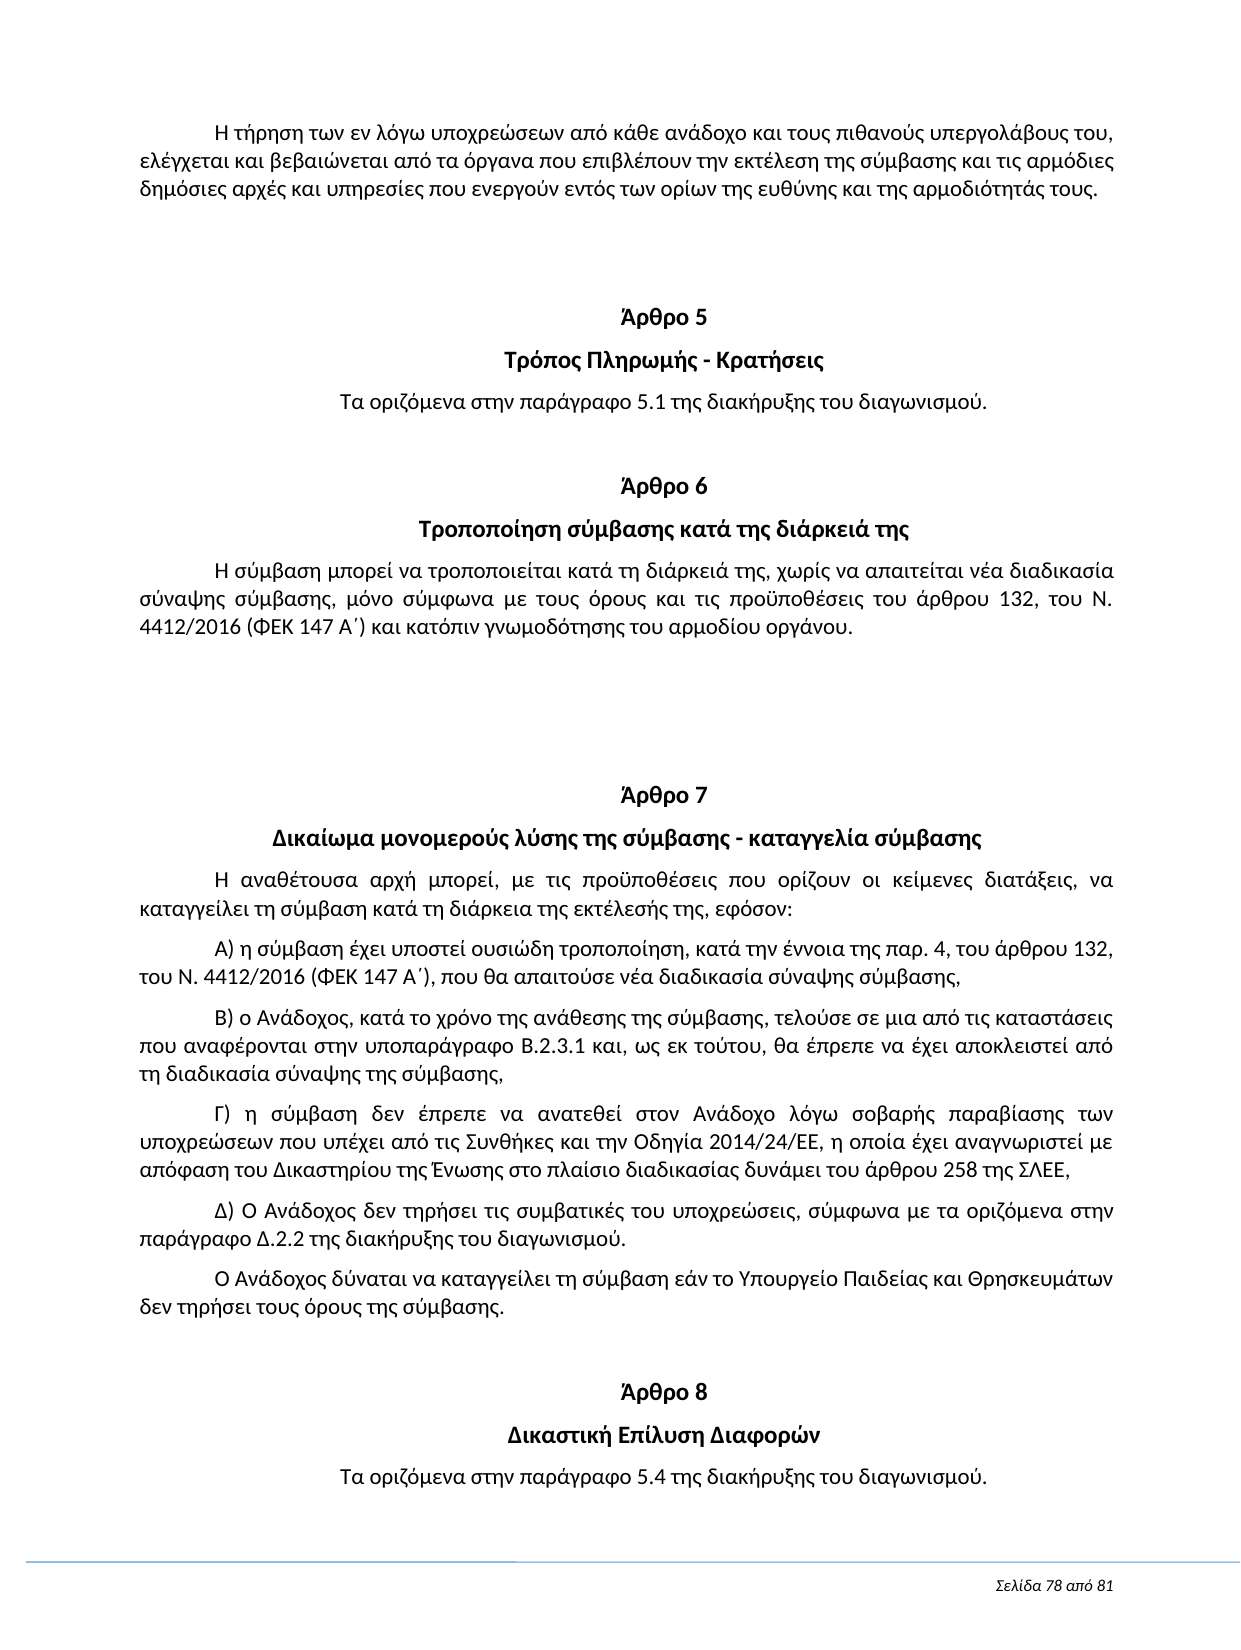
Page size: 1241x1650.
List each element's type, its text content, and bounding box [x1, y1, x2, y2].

text Τα οριζόμενα στην παράγραφο 5.1 της διακήρυξης του διαγωνισμού. [139, 387, 1115, 415]
text Η σύμβαση μπορεί να τροποποιείται κατά τη διάρκειά της, χωρίς να απαιτείται νέα διαδικασία σύναψης σύμβασης, μόνο σύμφωνα με τους όρους και τις προϋποθέσεις του άρθρου 132, του Ν. 4412/2016 (ΦΕΚ 147 Α΄) και κατόπιν γνωμοδότησης του αρμοδίου οργάνου. [139, 556, 1115, 641]
text Δικαστική Επίλυση Διαφορών [139, 1419, 1115, 1449]
text Τρόπος Πληρωμής - Κρατήσεις [139, 344, 1115, 374]
text Άρθρο 5 [139, 301, 1115, 331]
text Άρθρο 7 [139, 779, 1115, 810]
text Τα οριζόμενα στην παράγραφο 5.4 της διακήρυξης του διαγωνισμού. [139, 1462, 1115, 1490]
text Δικαίωμα μονομερούς λύσης της σύμβασης - καταγγελία σύμβασης [139, 823, 1115, 853]
text Η τήρηση των εν λόγω υποχρεώσεων από κάθε ανάδοχο και τους πιθανούς υπεργολάβους του, ελέγχεται και βεβαιώνεται από τα όργανα που επιβλέπουν την εκτέλεση της σύμβασης και τις αρμόδιες δημόσιες αρχές και υπηρεσίες που ενεργούν εντός των ορίων της ευθύνης και της αρμοδιότητάς τους. [139, 118, 1115, 202]
text Ο Ανάδοχος δύναται να καταγγείλει τη σύμβαση εάν το Υπουργείο Παιδείας και Θρησκευμάτων δεν τηρήσει τους όρους της σύμβασης. [139, 1264, 1115, 1320]
text Δ) Ο Ανάδοχος δεν τηρήσει τις συμβατικές του υποχρεώσεις, σύμφωνα με τα οριζόμενα στην παράγραφο Δ.2.2 της διακήρυξης του διαγωνισμού. [139, 1196, 1115, 1252]
text Η αναθέτουσα αρχή μπορεί, με τις προϋποθέσεις που ορίζουν οι κείμενες διατάξεις, να καταγγείλει τη σύμβαση κατά τη διάρκεια της εκτέλεσής της, εφόσον: [139, 866, 1115, 922]
text Α) η σύμβαση έχει υποστεί ουσιώδη τροποποίηση, κατά την έννοια της παρ. 4, του άρθρου 132, του Ν. 4412/2016 (ΦΕΚ 147 Α΄), που θα απαιτούσε νέα διαδικασία σύναψης σύμβασης, [139, 934, 1115, 990]
text Β) ο Ανάδοχος, κατά το χρόνο της ανάθεσης της σύμβασης, τελούσε σε μια από τις καταστάσεις που αναφέρονται στην υποπαράγραφο Β.2.3.1 και, ως εκ τούτου, θα έπρεπε να έχει αποκλειστεί από τη διαδικασία σύναψης της σύμβασης, [139, 1003, 1115, 1087]
text Τροποποίηση σύμβασης κατά της διάρκειά της [139, 513, 1115, 544]
text Γ) η σύμβαση δεν έπρεπε να ανατεθεί στον Ανάδοχο λόγω σοβαρής παραβίασης των υποχρεώσεων που υπέχει από τις Συνθήκες και την Οδηγία 2014/24/ΕΕ, η οποία έχει αναγνωριστεί με απόφαση του Δικαστηρίου της Ένωσης στο πλαίσιο διαδικασίας δυνάμει του άρθρου 258 της ΣΛΕΕ, [139, 1099, 1115, 1183]
text Άρθρο 6 [139, 470, 1115, 501]
text Άρθρο 8 [139, 1376, 1115, 1406]
